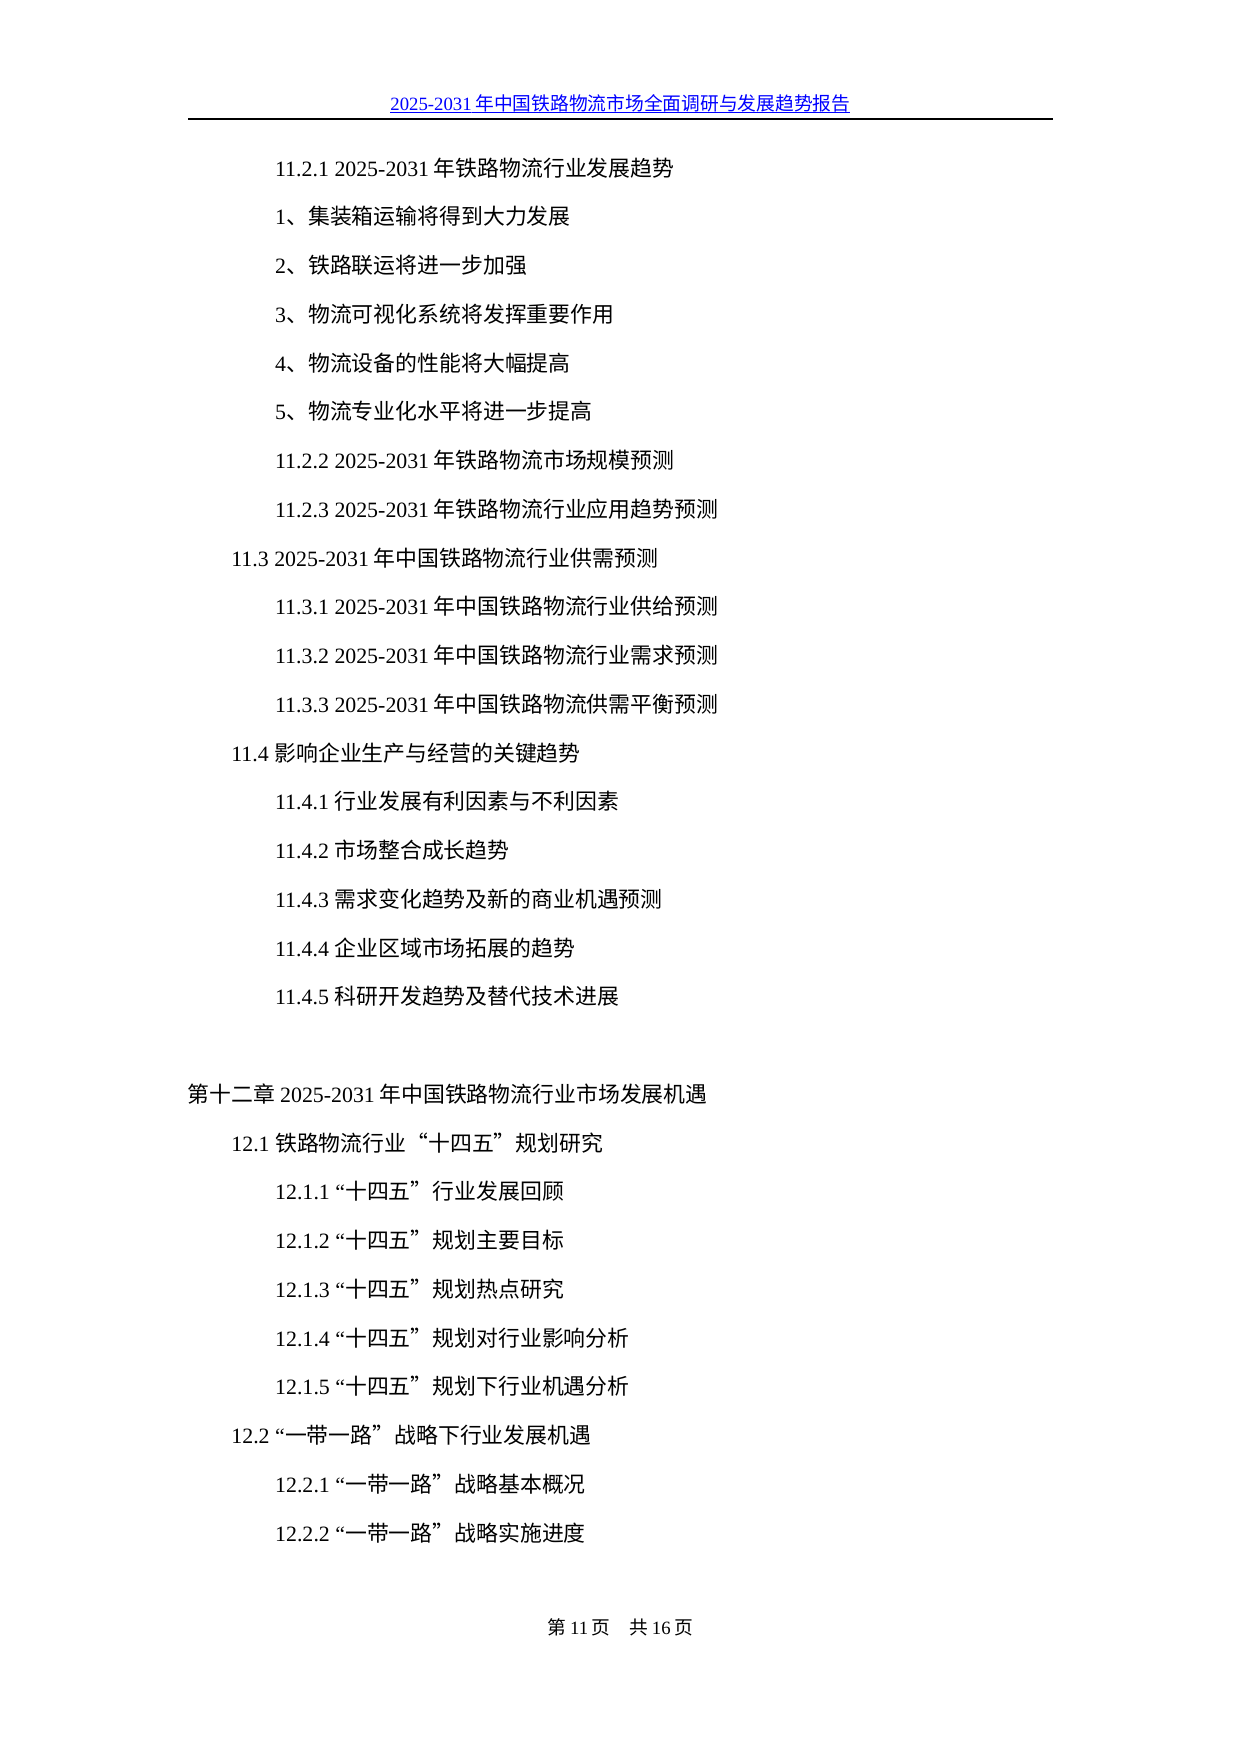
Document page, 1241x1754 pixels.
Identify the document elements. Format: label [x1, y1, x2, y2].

text [187, 150, 1053, 1548]
